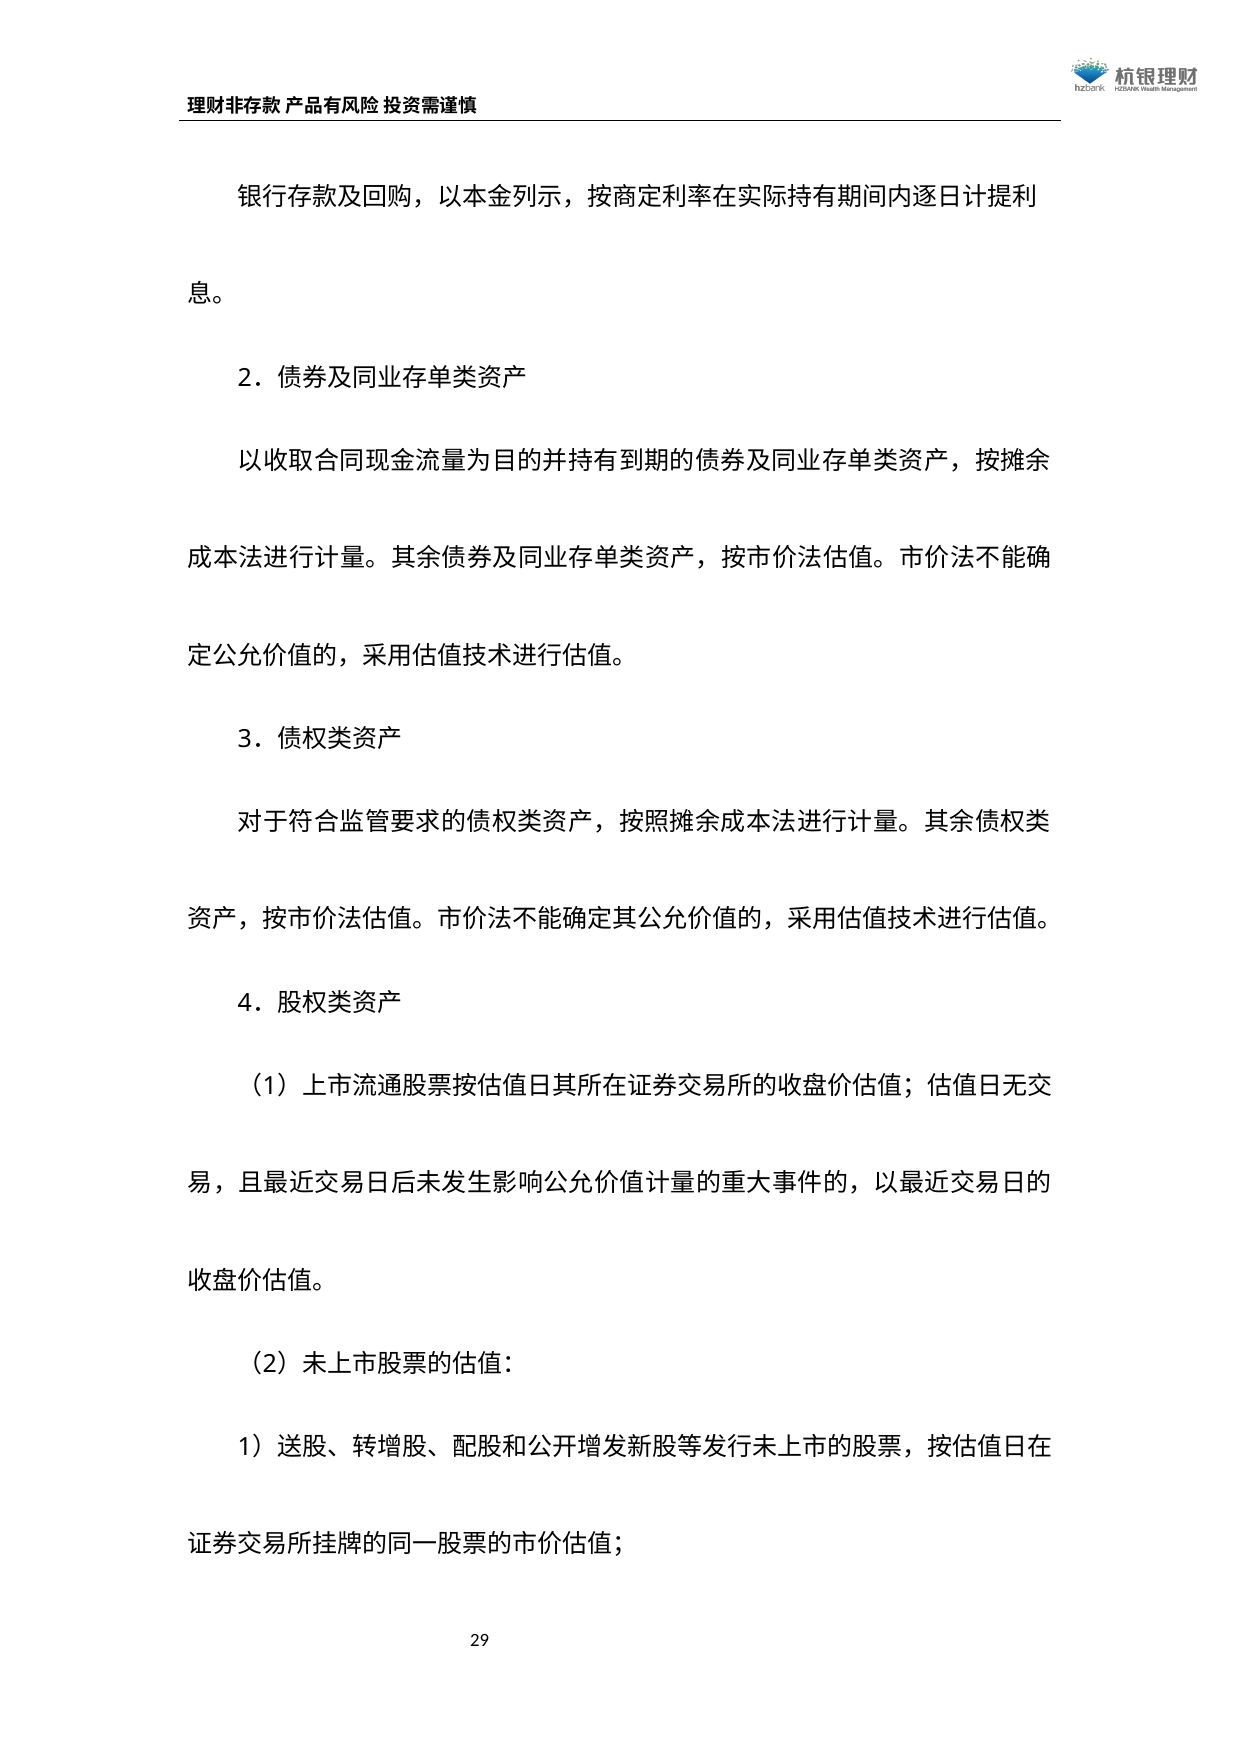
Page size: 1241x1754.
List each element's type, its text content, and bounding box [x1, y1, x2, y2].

list 股权类资产 [187, 968, 1053, 1033]
list 上市流通股票按估值日其所在证券交易所的收盘价估值；估值日无交易，且最近交易日后未发生影响公允价值计量的重大事件的，以最近交易日的收盘价估值。 [187, 1051, 1053, 1311]
list 债权类资产 [187, 704, 1053, 769]
picture [1027, 0, 1240, 151]
list 以收取合同现金流量为目的并持有到期的债券及同业存单类资产，按摊余成本法进行计量。其余债券及同业存单类资产，按市价法估值。市价法不能确定公允价值的，采用估值技术进行估值。 [187, 426, 1053, 686]
text 对于符合监管要求的债权类资产，按照摊余成本法进行计量。其余债权类资产，按市价法估值。市价法不能确定其公允价值的，采用估值技术进行估值。 [187, 787, 1053, 949]
list 债券及同业存单类资产 [187, 343, 1053, 408]
list 未上市股票的估值： [187, 1329, 1053, 1394]
text 银行存款及回购，以本金列示，按商定利率在实际持有期间内逐日计提利息。 [187, 162, 1053, 324]
list 1）送股、转增股、配股和公开增发新股等发行未上市的股票，按估值日在证券交易所挂牌的同一股票的市价估值； [187, 1412, 1053, 1574]
